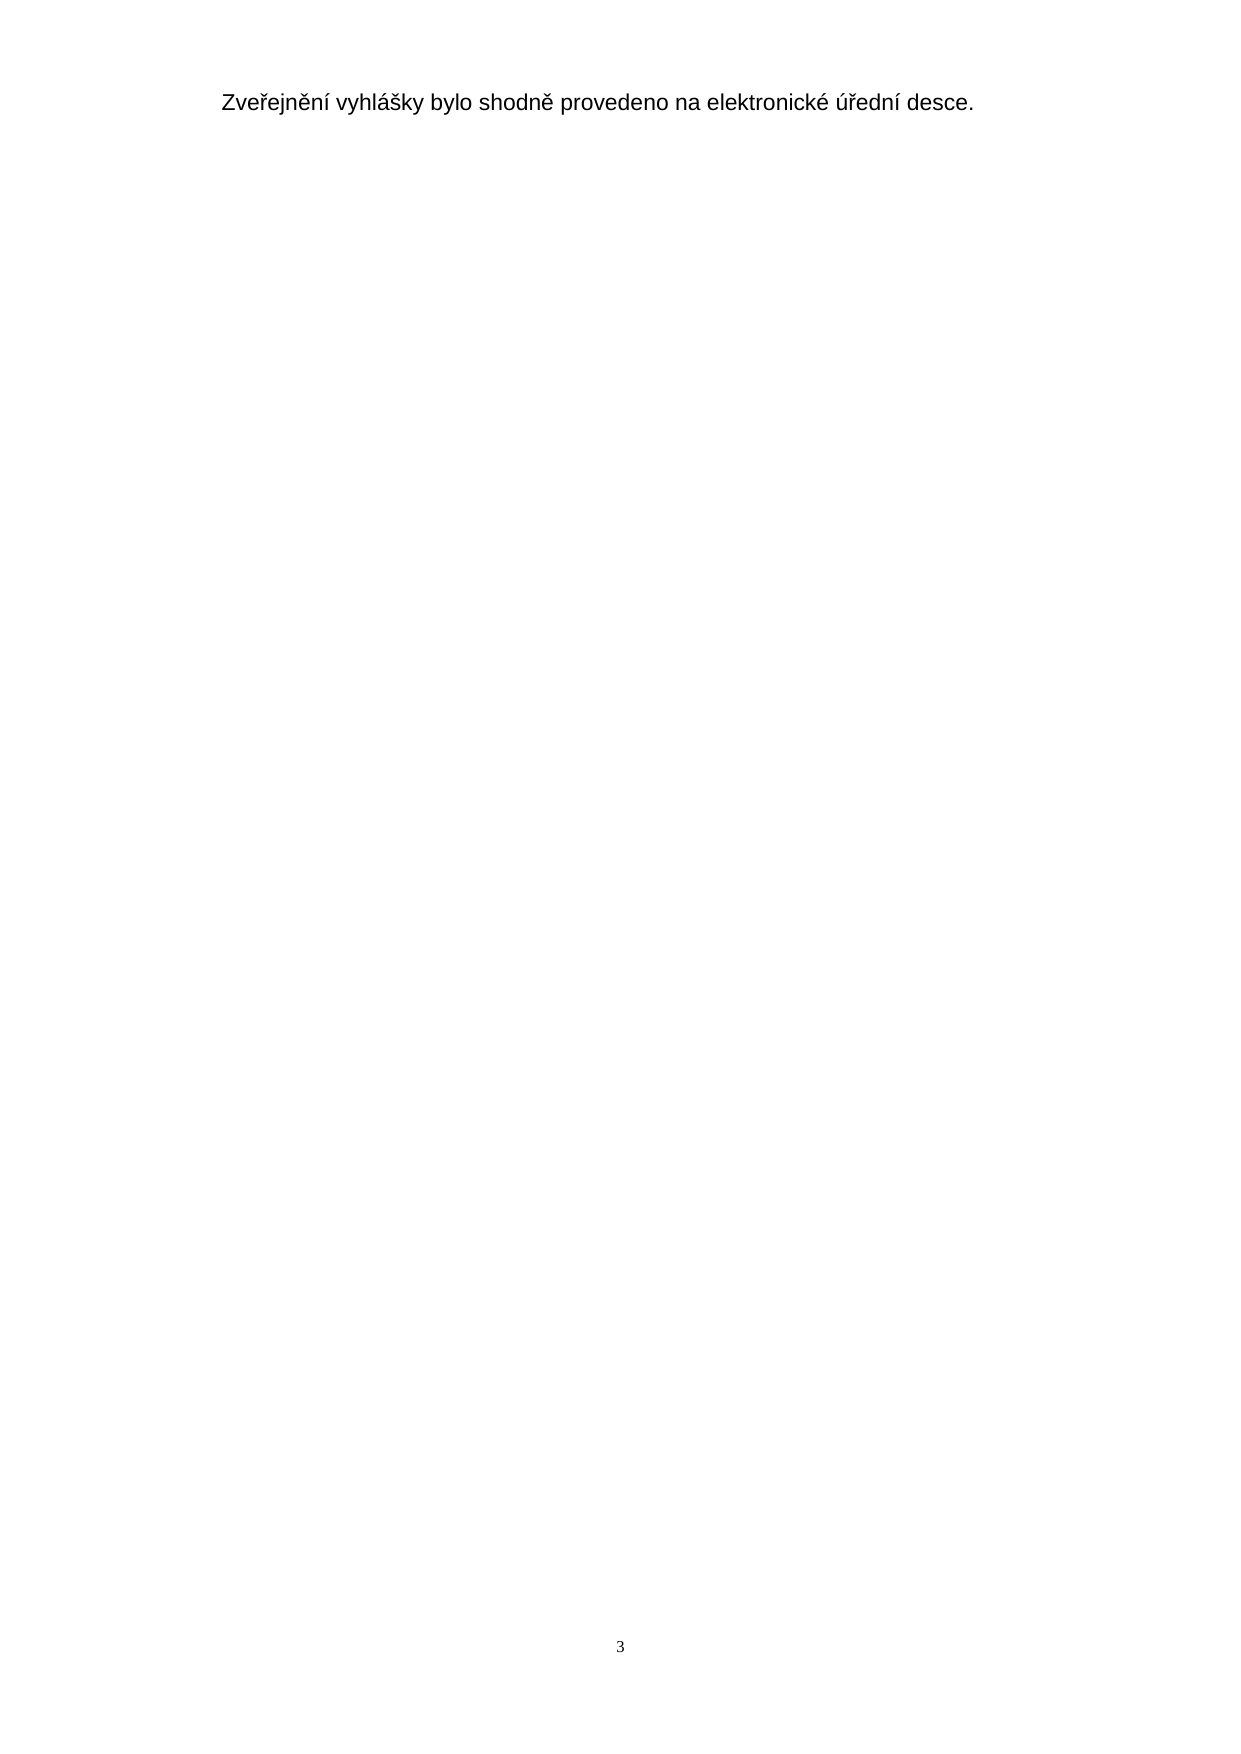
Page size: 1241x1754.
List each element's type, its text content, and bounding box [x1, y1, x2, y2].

text Zveřejnění vyhlášky bylo shodně provedeno na elektronické úřední desce. [148, 89, 1093, 115]
